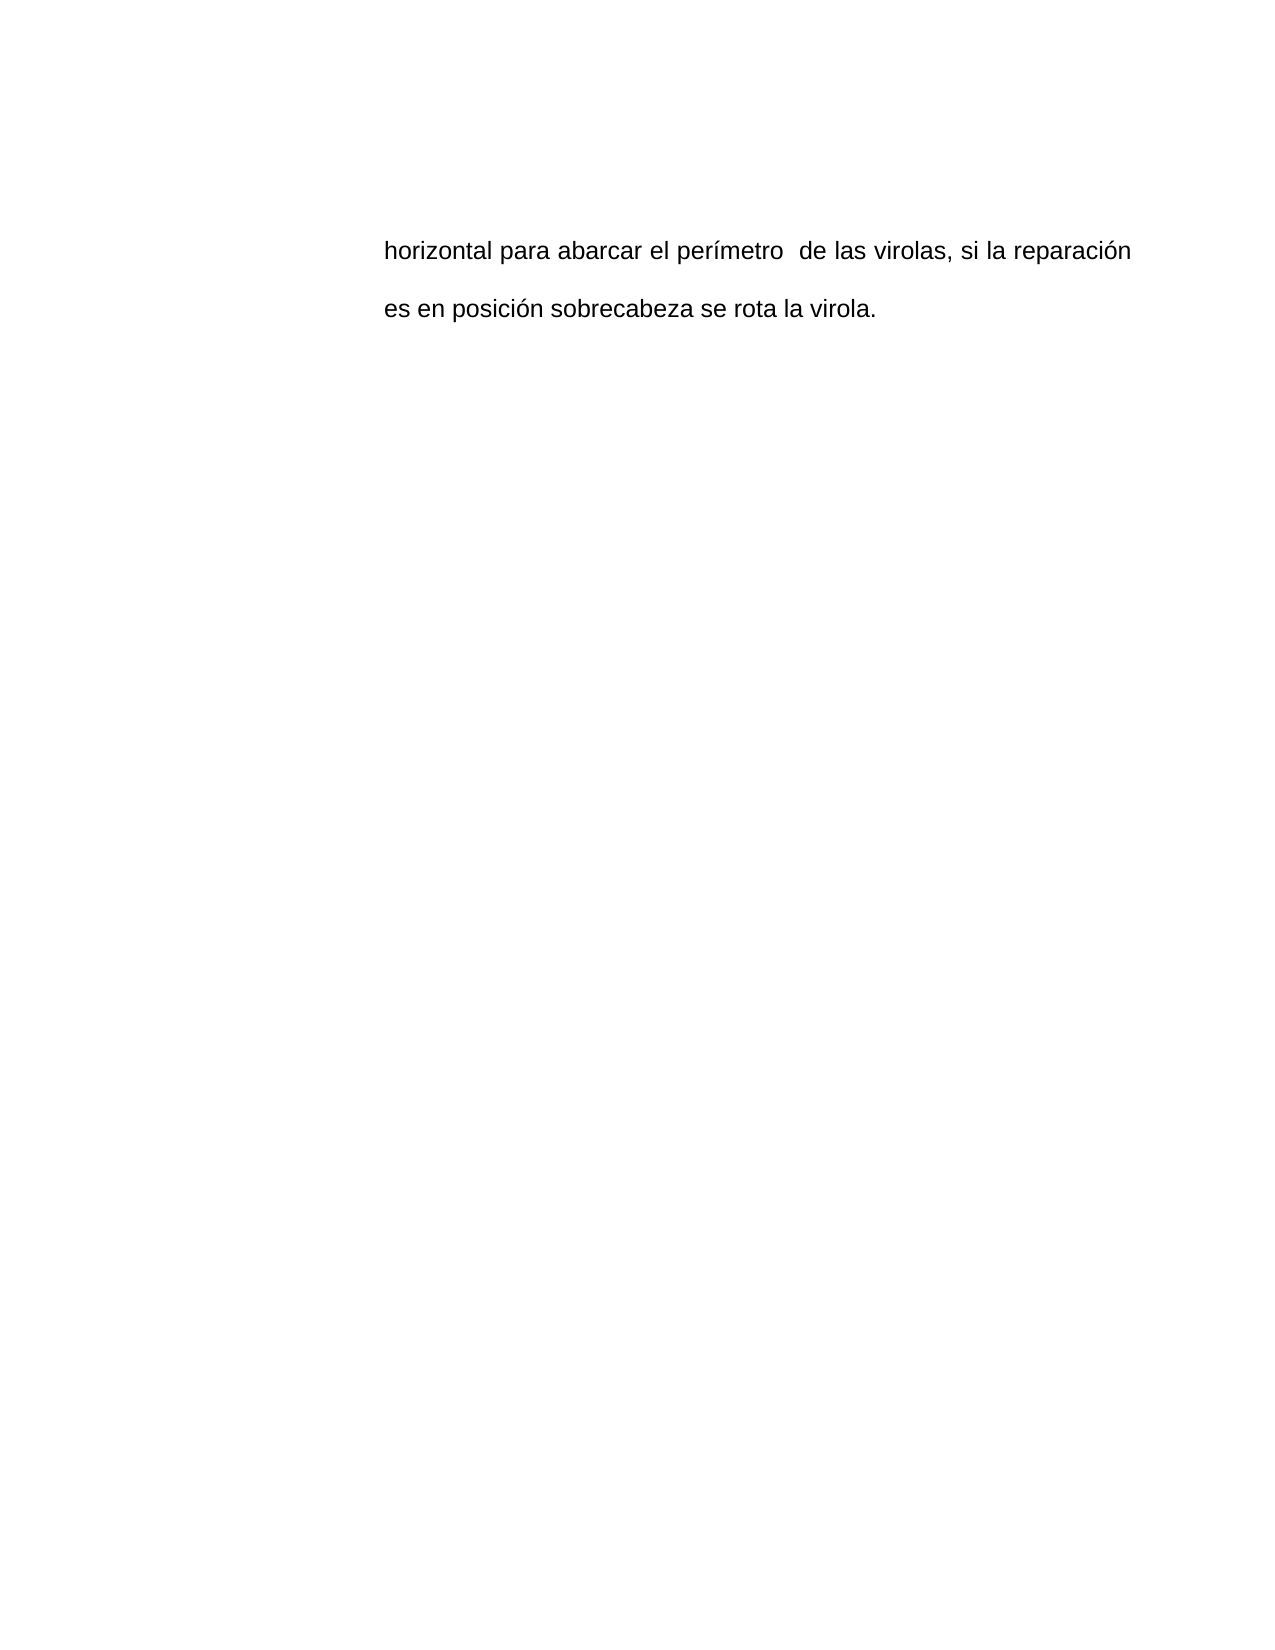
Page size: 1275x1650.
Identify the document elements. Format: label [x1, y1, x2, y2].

text [384, 236, 1133, 322]
